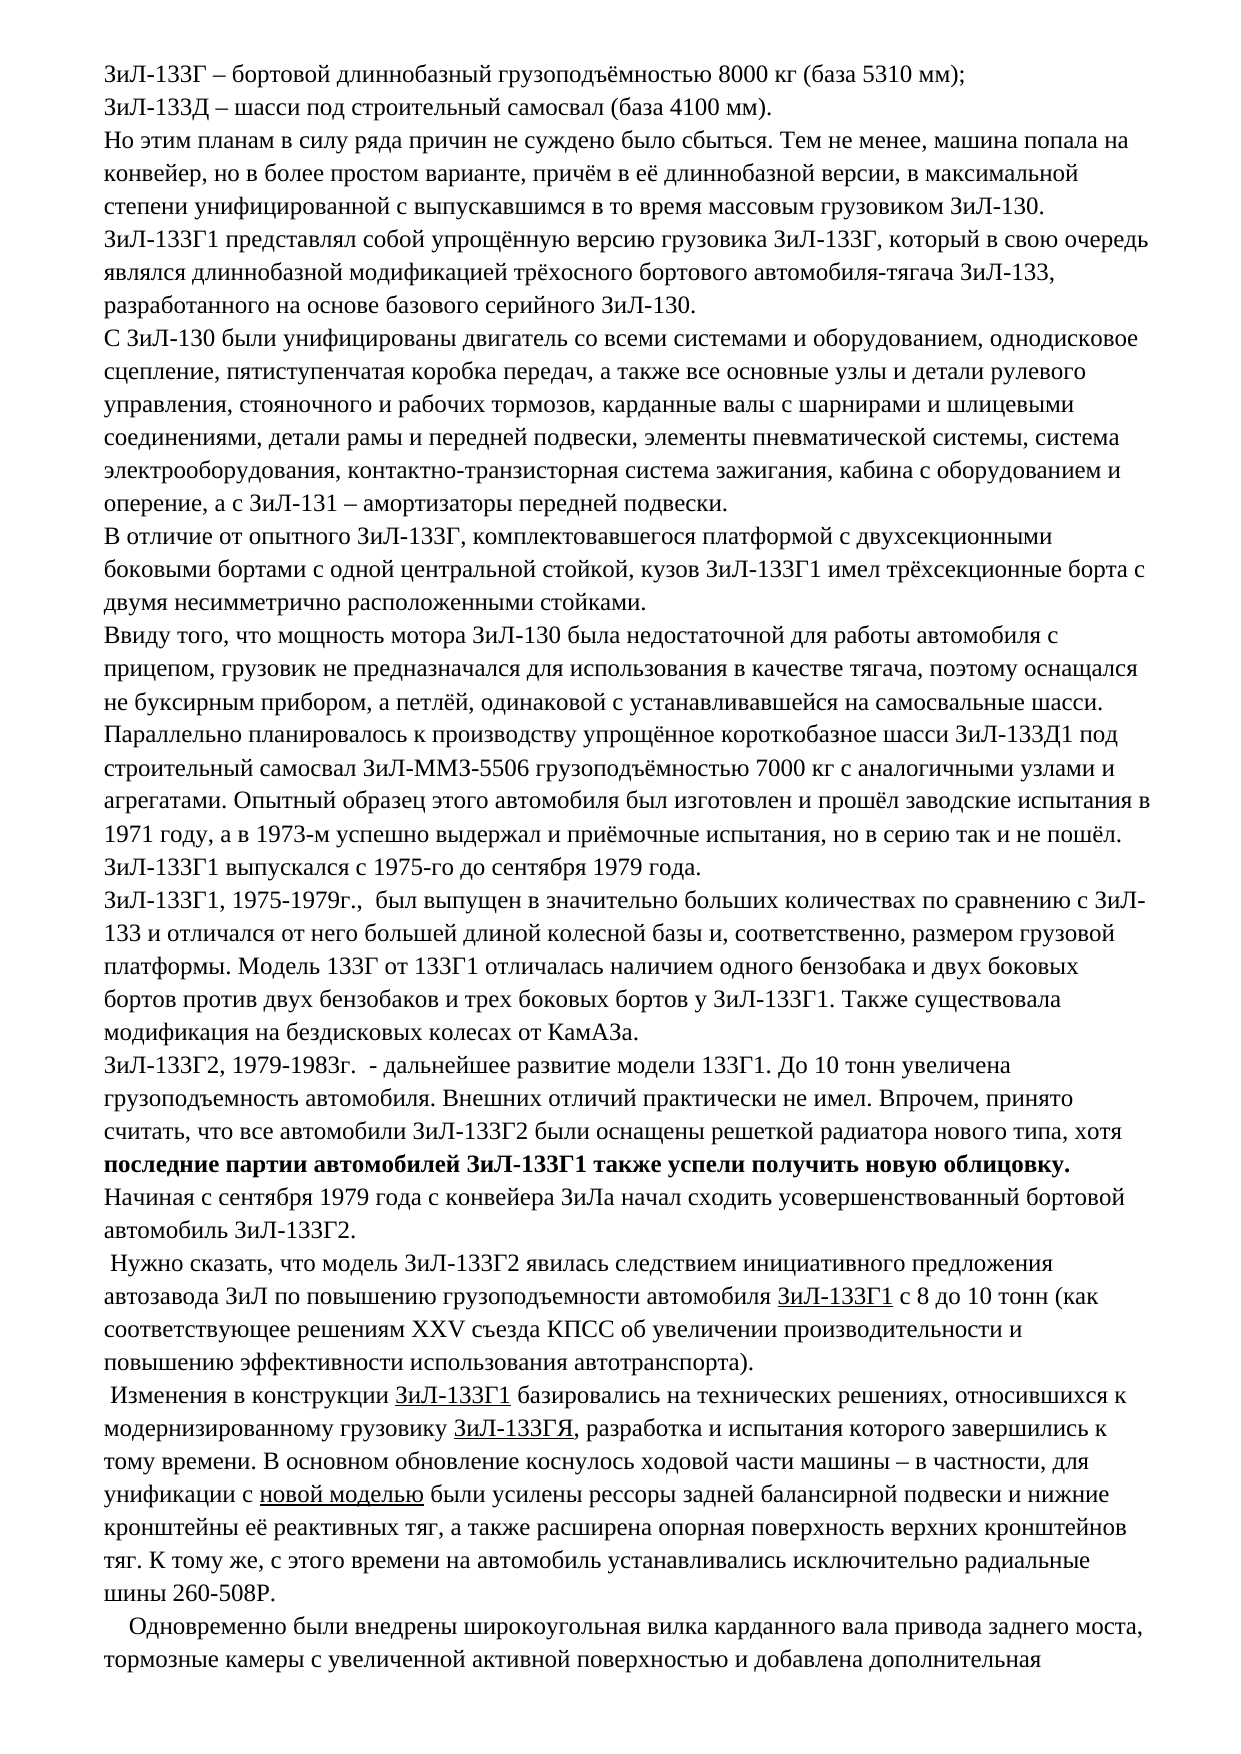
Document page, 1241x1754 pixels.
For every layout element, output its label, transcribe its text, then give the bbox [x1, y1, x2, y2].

text ЗиЛ-133Д – шасси под строительный самосвал (база 4100 мм). [103, 92, 1152, 121]
text Но этим планам в силу ряда причин не суждено было сбыться. Тем не менее, машина попала на конвейер, но в более простом варианте, причём в её длиннобазной версии, в максимальной степени унифицированной с выпускавшимся в то время массовым грузовиком ЗиЛ-130. [103, 125, 1152, 220]
text ЗиЛ-133Г1, 1975-1979г., был выпущен в значительно больших количествах по сравнению с ЗиЛ-133 и отличался от него большей длиной колесной базы и, соответственно, размером грузовой платформы. Модель 133Г от 133Г1 отличалась наличием одного бензобака и двух боковых бортов против двух бензобаков и трех боковых бортов у ЗиЛ-133Г1. Также существовала модификация на бездисковых колесах от КамАЗа. [103, 885, 1152, 1046]
text ЗиЛ-133Г1 выпускался с 1975-го до сентября 1979 года. [103, 852, 1152, 880]
text ЗиЛ-133Г2, 1979-1983г. - дальнейшее развитие модели 133Г1. До 10 тонн увеличена грузоподъемность автомобиля. Внешних отличий практически не имел. Впрочем, принято считать, что все автомобили ЗиЛ-133Г2 были оснащены решеткой радиатора нового типа, хотя последние партии автомобилей ЗиЛ-133Г1 также успели получить новую облицовку. [103, 1050, 1152, 1178]
text Параллельно планировалось к производству упрощённое короткобазное шасси ЗиЛ-133Д1 под строительный самосвал ЗиЛ-ММЗ-5506 грузоподъёмностью 7000 кг с аналогичными узлами и агрегатами. Опытный образец этого автомобиля был изготовлен и прошёл заводские испытания в 1971 году, а в 1973-м успешно выдержал и приёмочные испытания, но в серию так и не пошёл. [103, 719, 1152, 847]
text ЗиЛ-133Г – бортовой длиннобазный грузоподъёмностью 8000 кг (база 5310 мм); [103, 59, 1152, 88]
text В отличие от опытного ЗиЛ-133Г, комплектовавшегося платформой с двухсекционными боковыми бортами с одной центральной стойкой, кузов ЗиЛ-133Г1 имел трёхсекционные борта с двумя несимметрично расположенными стойками. [103, 521, 1152, 616]
text Ввиду того, что мощность мотора ЗиЛ-130 была недостаточной для работы автомобиля с прицепом, грузовик не предназначался для использования в качестве тягача, поэтому оснащался не буксирным прибором, а петлёй, одинаковой с устанавливавшейся на самосвальные шасси. [103, 621, 1152, 715]
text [103, 1182, 1152, 1673]
text ЗиЛ-133Г1 представлял собой упрощённую версию грузовика ЗиЛ-133Г, который в свою очередь являлся длиннобазной модификацией трёхосного бортового автомобиля-тягача ЗиЛ-133, разработанного на основе базового серийного ЗиЛ-130. [103, 224, 1152, 319]
text С ЗиЛ-130 были унифицированы двигатель со всеми системами и оборудованием, однодисковое сцепление, пятиступенчатая коробка передач, а также все основные узлы и детали рулевого управления, стояночного и рабочих тормозов, карданные валы с шарнирами и шлицевыми соединениями, детали рамы и передней подвески, элементы пневматической системы, система электрооборудования, контактно-транзисторная система зажигания, кабина с оборудованием и оперение, а с ЗиЛ-131 – амортизаторы передней подвески. [103, 323, 1152, 517]
